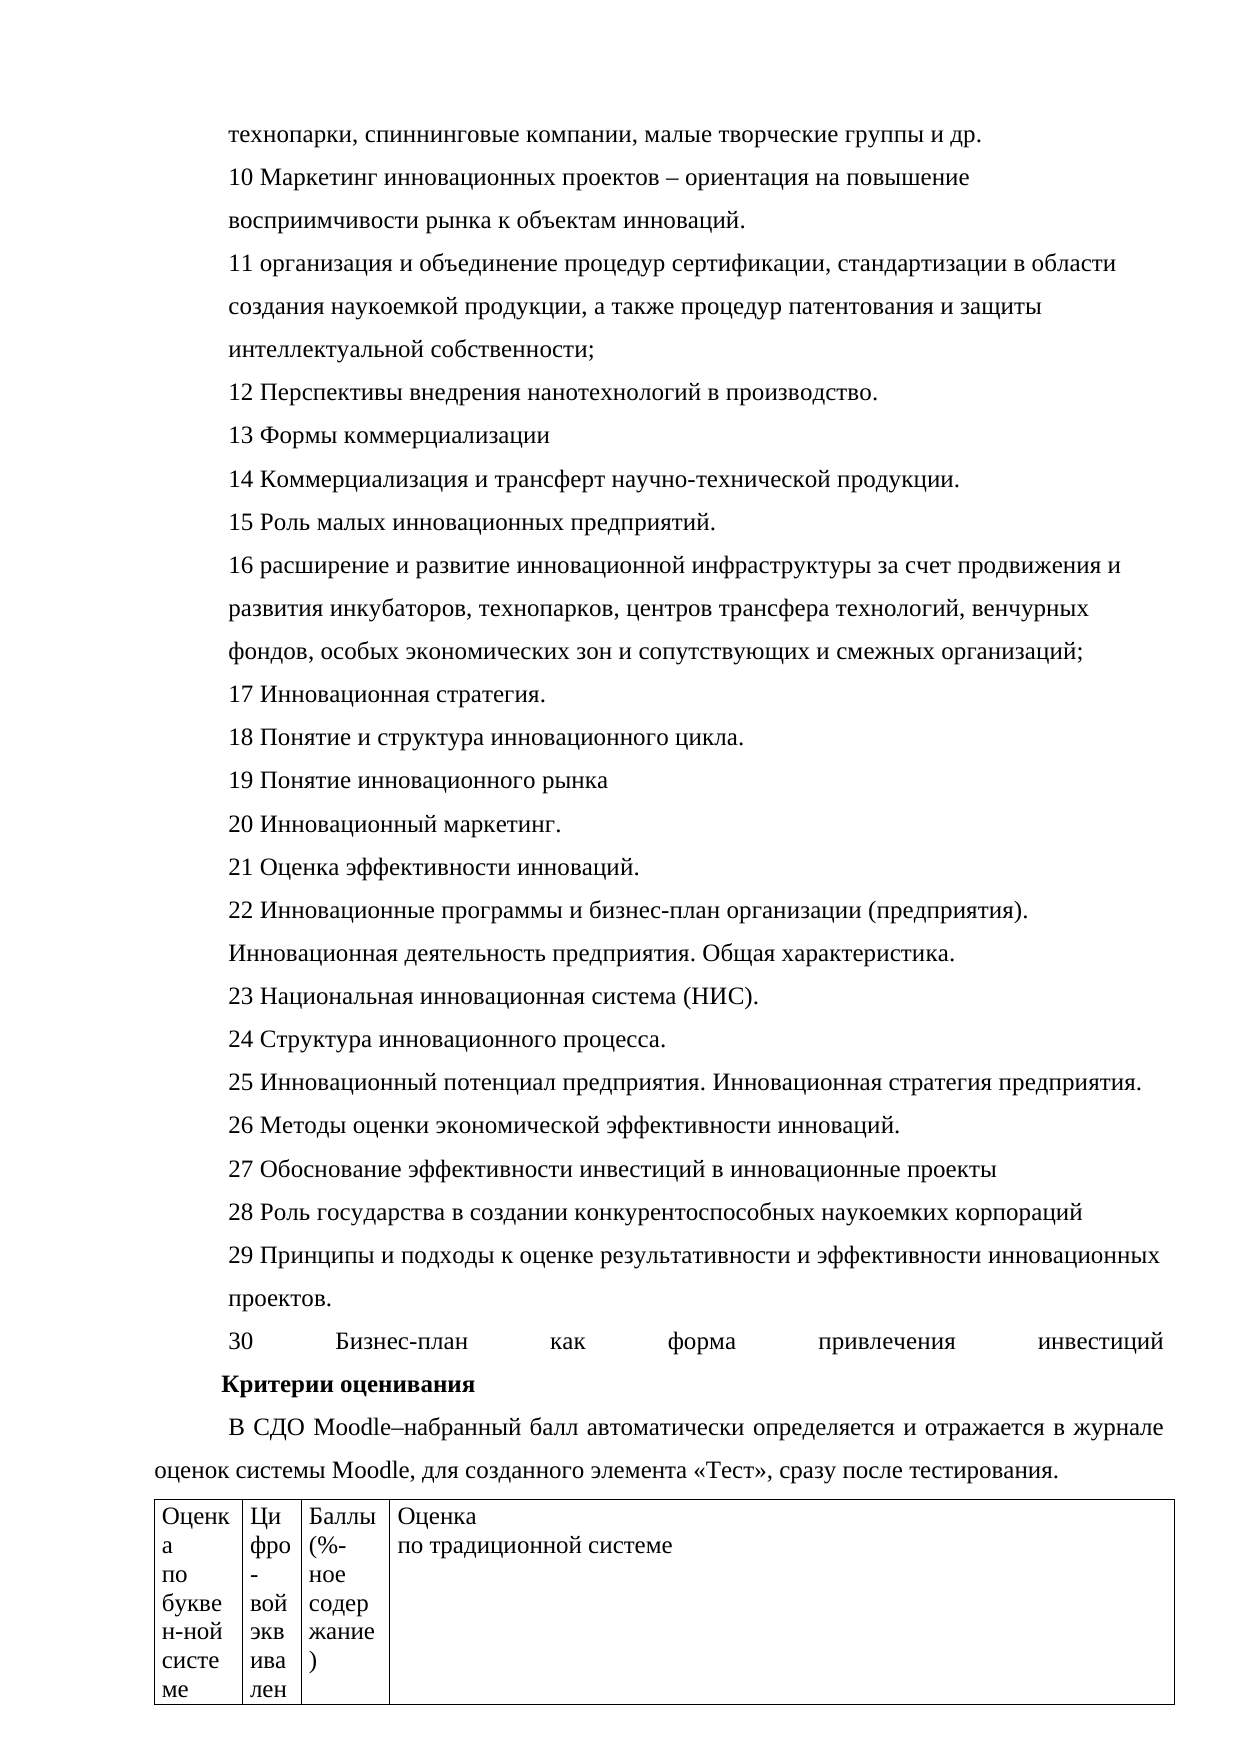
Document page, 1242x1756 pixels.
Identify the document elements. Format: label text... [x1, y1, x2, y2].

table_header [243, 1500, 301, 1704]
text 10 Маркетинг инновационных проектов – ориентация на повышение [154, 162, 1164, 191]
text 11 организация и объединение процедур сертификации, стандартизации в области [154, 248, 1164, 277]
text технопарки, спиннинговые компании, малые творческие группы и др. [154, 119, 1164, 147]
text 15 Роль малых инновационных предприятий. [154, 507, 1164, 536]
text 20 Инновационный маркетинг. [154, 809, 1164, 837]
text 12 Перспективы внедрения нанотехнологий в производство. [154, 377, 1164, 406]
text 16 расширение и развитие инновационной инфраструктуры за счет продвижения и [154, 550, 1164, 579]
text 25 Инновационный потенциал предприятия. Инновационная стратегия предприятия. [154, 1067, 1164, 1096]
text интеллектуальной собственности; [154, 334, 1164, 363]
text В СДО Moodle–набранный балл автоматически определяется и отражается в журнале оценок системы Moodle, для созданного элемента «Тест», сразу после тестирования. [154, 1412, 1164, 1484]
text 27 Обоснование эффективности инвестиций в инновационные проекты [154, 1154, 1164, 1182]
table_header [390, 1500, 1174, 1704]
text проектов. [154, 1283, 1164, 1312]
text создания наукоемкой продукции, а также процедур патентования и защиты [154, 291, 1164, 320]
text 18 Понятие и структура инновационного цикла. [154, 722, 1164, 751]
text 19 Понятие инновационного рынка [154, 766, 1164, 794]
text восприимчивости рынка к объектам инноваций. [154, 205, 1164, 234]
text 30 Бизнес-план как форма привлечения инвестиций Критерии оценивания [221, 1326, 1164, 1398]
text 26 Методы оценки экономической эффективности инноваций. [154, 1111, 1164, 1139]
text 22 Инновационные программы и бизнес-план организации (предприятия). [154, 895, 1164, 924]
text 29 Принципы и подходы к оценке результативности и эффективности инновационных [154, 1240, 1164, 1269]
text фондов, особых экономических зон и сопутствующих и смежных организаций; [154, 636, 1164, 665]
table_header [302, 1500, 389, 1704]
text 24 Структура инновационного процесса. [154, 1024, 1164, 1053]
text развития инкубаторов, технопарков, центров трансфера технологий, венчурных [154, 593, 1164, 622]
text 21 Оценка эффективности инноваций. [154, 852, 1164, 881]
text 13 Формы коммерциализации [154, 421, 1164, 449]
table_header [155, 1500, 242, 1704]
text 28 Роль государства в создании конкурентоспособных наукоемких корпораций [154, 1197, 1164, 1226]
text 23 Национальная инновационная система (НИС). [154, 981, 1164, 1010]
text 17 Инновационная стратегия. [154, 679, 1164, 708]
text 14 Коммерциализация и трансферт научно-технической продукции. [154, 464, 1164, 492]
text Инновационная деятельность предприятия. Общая характеристика. [154, 938, 1164, 967]
